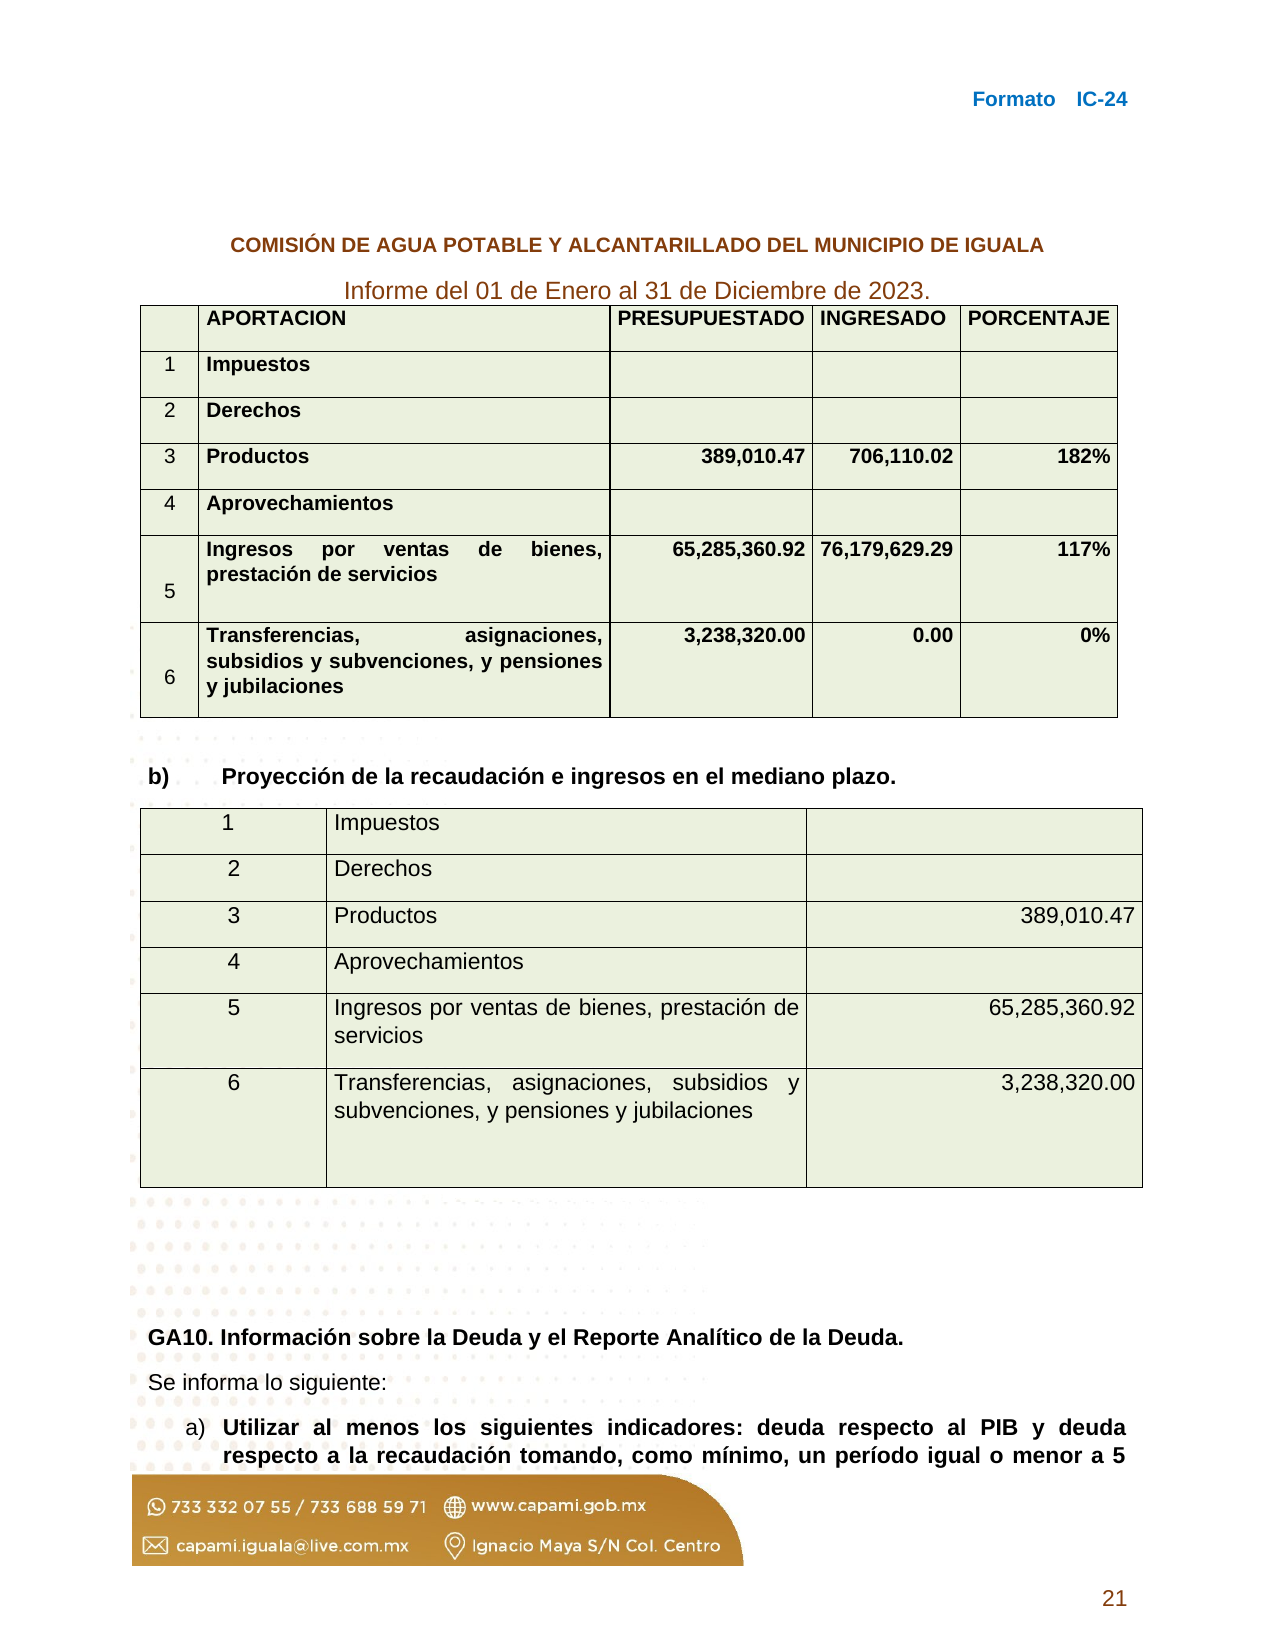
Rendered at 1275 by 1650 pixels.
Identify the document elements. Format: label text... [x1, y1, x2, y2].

table_cell 389,010.47 [611, 444, 812, 489]
table_cell 6 [141, 623, 198, 717]
table_cell 0.00 [813, 623, 960, 717]
table_header INGRESADO [813, 306, 960, 351]
table_cell Derechos [199, 398, 609, 443]
table_cell 3,238,320.00 [611, 623, 812, 717]
table_cell Ingresos por ventas de bienes, prestación de servicios [327, 994, 806, 1067]
table_cell 1 [141, 352, 198, 397]
table_cell Impuestos [199, 352, 609, 397]
table_cell 706,110.02 [813, 444, 960, 489]
table_cell Transferencias, asignaciones, subsidios y subvenciones, y pensiones y jubilaciones [327, 1069, 806, 1187]
table_cell 76,179,629.29 [813, 536, 960, 622]
table_cell 3 [141, 444, 198, 489]
text Se informa lo siguiente: [148, 1368, 1127, 1395]
table_cell 3 [141, 902, 326, 947]
table_cell [813, 352, 960, 397]
table_cell [961, 398, 1117, 443]
table_cell [611, 352, 812, 397]
table_cell 2 [141, 855, 326, 901]
table_cell Transferencias, asignaciones, subsidios y subvenciones, y pensiones y jubilaciones [199, 623, 609, 717]
table_cell 3,238,320.00 [807, 1069, 1142, 1187]
table_cell Derechos [327, 855, 806, 901]
table_header Impuestos [327, 809, 806, 854]
table_cell 117% [961, 536, 1117, 622]
picture [132, 1473, 745, 1566]
table_cell Productos [327, 902, 806, 947]
table_cell [813, 490, 960, 535]
table_cell Ingresos por ventas de bienes, prestación de servicios [199, 536, 609, 622]
table_header [141, 306, 198, 351]
table_cell 4 [141, 948, 326, 993]
table_cell 5 [141, 536, 198, 622]
table_cell [813, 398, 960, 443]
table_cell 2 [141, 398, 198, 443]
table_cell 0% [961, 623, 1117, 717]
text GA10. Información sobre la Deuda y el Reporte Analítico de la Deuda. [148, 1323, 1127, 1350]
table_cell [611, 490, 812, 535]
table_cell [807, 948, 1142, 993]
table_header 1 [141, 809, 326, 854]
table_cell 65,285,360.92 [611, 536, 812, 622]
table_cell Aprovechamientos [327, 948, 806, 993]
table_cell 389,010.47 [807, 902, 1142, 947]
table_cell Aprovechamientos [199, 490, 609, 535]
table_header PORCENTAJE [961, 306, 1117, 351]
table_cell Productos [199, 444, 609, 489]
table_cell [961, 490, 1117, 535]
table_header APORTACION [199, 306, 609, 351]
table_cell 4 [141, 490, 198, 535]
table_cell 65,285,360.92 [807, 994, 1142, 1067]
text b) Proyección de la recaudación e ingresos en el mediano plazo. [148, 763, 1127, 789]
table_cell [961, 352, 1117, 397]
table_header PRESUPUESTADO [611, 306, 812, 351]
table_cell 182% [961, 444, 1117, 489]
table_cell [611, 398, 812, 443]
table_header [807, 809, 1142, 854]
table_cell [807, 855, 1142, 901]
table_cell 5 [141, 994, 326, 1067]
picture [130, 511, 898, 1471]
table_cell 6 [141, 1069, 326, 1187]
